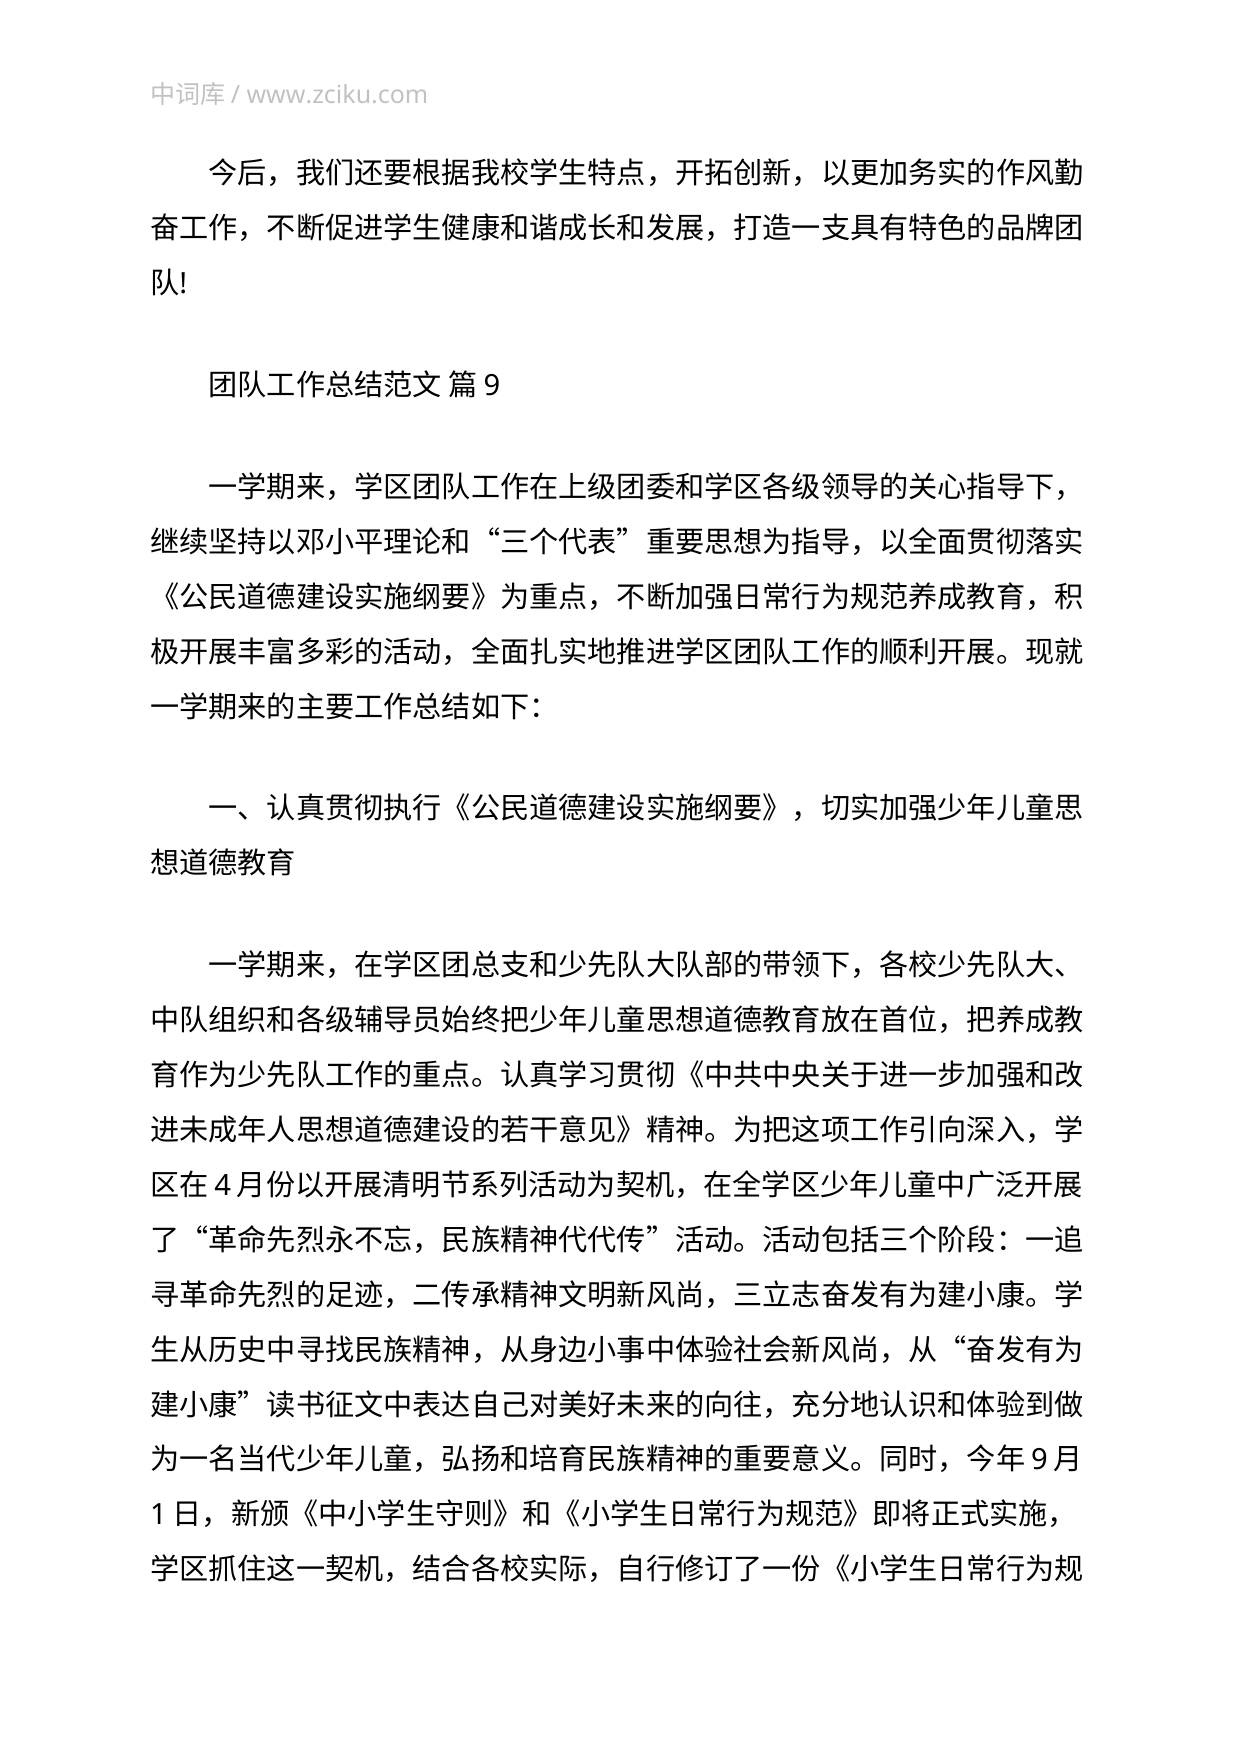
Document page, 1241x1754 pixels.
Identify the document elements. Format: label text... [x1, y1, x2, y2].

text 今后，我们还要根据我校学生特点，开拓创新，以更加务实的作风勤奋工作，不断促进学生健康和谐成长和发展，打造一支具有特色的品牌团队! [150, 150, 1090, 302]
text 团队工作总结范文 篇9 [150, 362, 1090, 404]
text 一学期来，学区团队工作在上级团委和学区各级领导的关心指导下，继续坚持以邓小平理论和“三个代表”重要思想为指导，以全面贯彻落实《公民道德建设实施纲要》为重点，不断加强日常行为规范养成教育，积极开展丰富多彩的活动，全面扎实地推进学区团队工作的顺利开展。现就一学期来的主要工作总结如下： [150, 464, 1090, 726]
text 一、认真贯彻执行《公民道德建设实施纲要》，切实加强少年儿童思想道德教育 [150, 785, 1090, 882]
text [150, 942, 1090, 1588]
